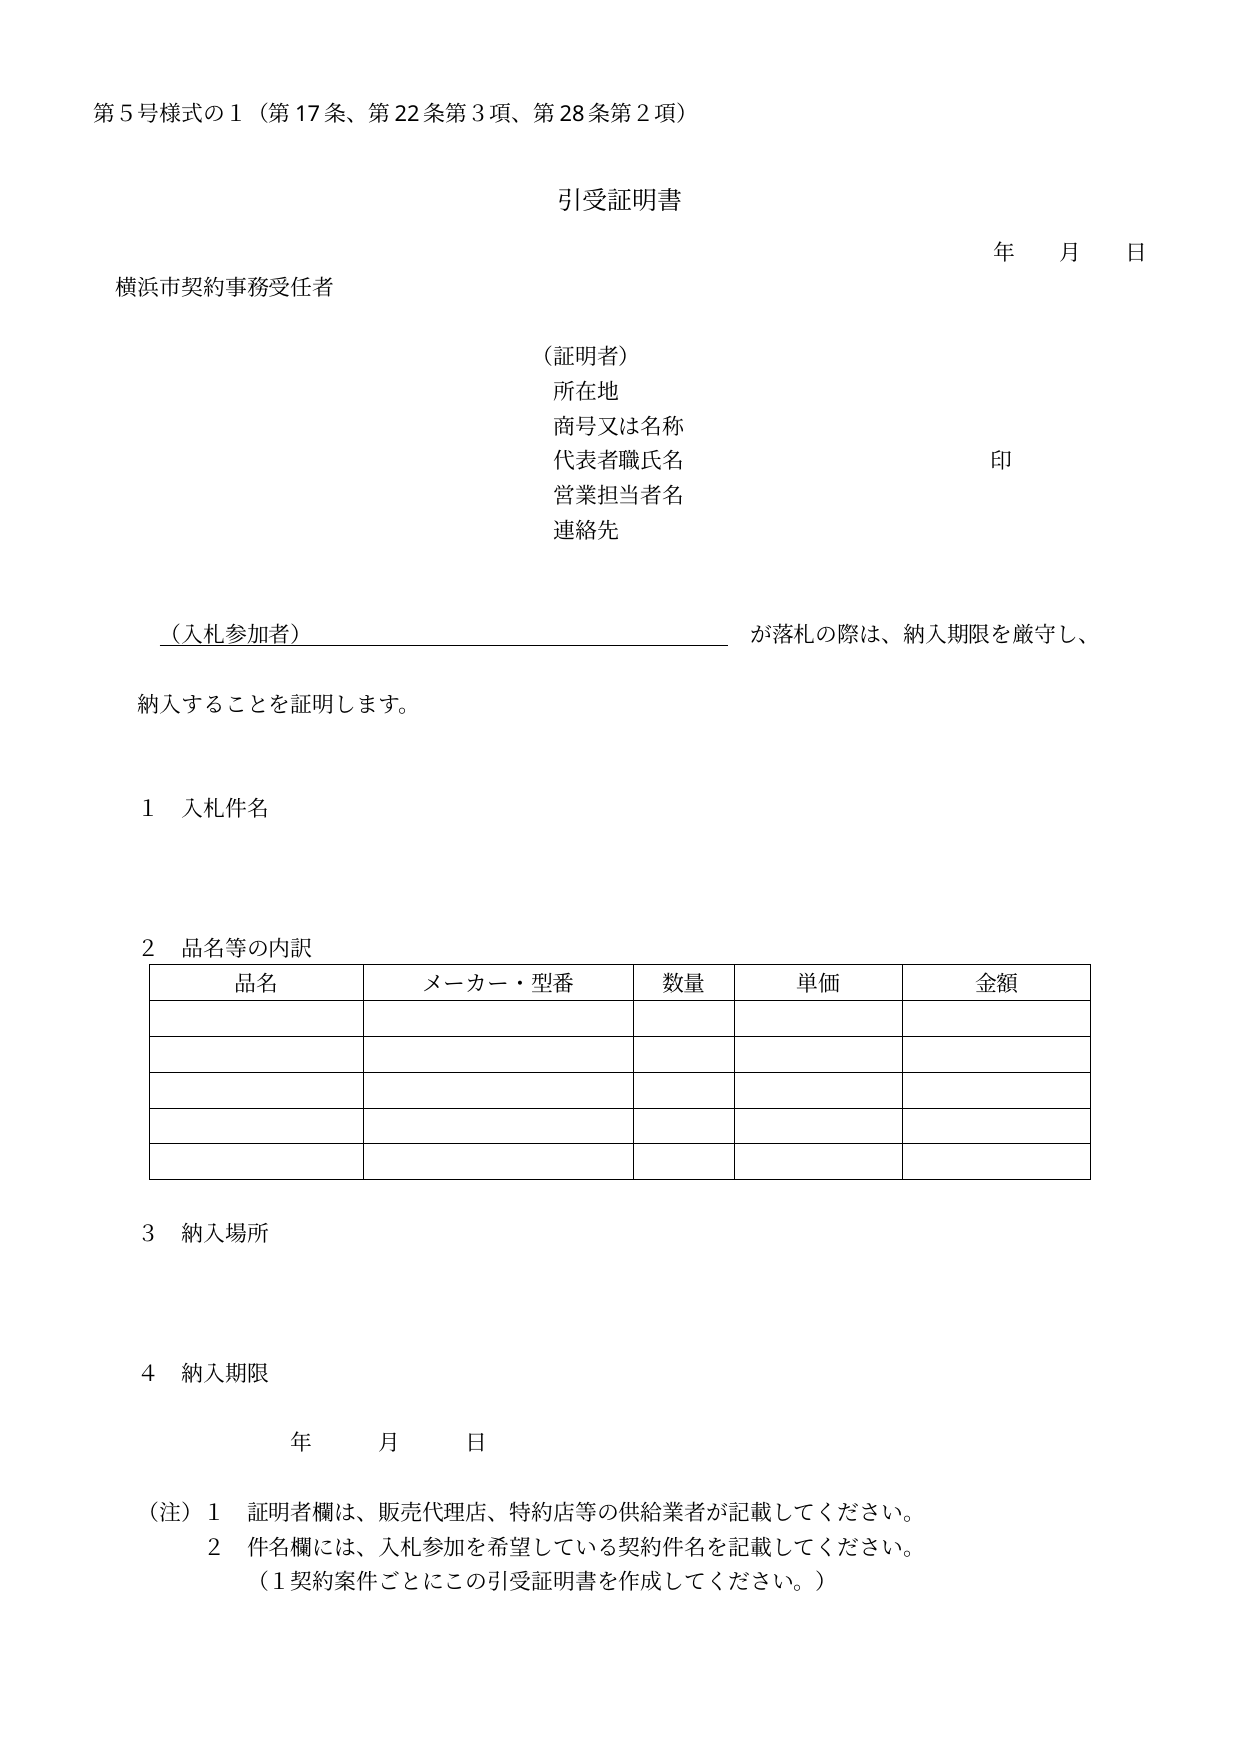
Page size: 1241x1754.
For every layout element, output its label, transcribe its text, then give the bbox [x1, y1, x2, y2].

text ２ 件名欄には、入札参加を希望している契約件名を記載してください。 [94, 1528, 1146, 1563]
table_cell [150, 1001, 363, 1036]
table_cell [150, 1109, 363, 1143]
table_cell [634, 1037, 734, 1072]
text 年 月 日 [94, 233, 1146, 268]
table_cell [634, 1073, 734, 1107]
text ３ 納入場所 [94, 1215, 1146, 1250]
text 商号又は名称 [94, 407, 1146, 442]
table_cell [735, 1037, 902, 1072]
table_cell [903, 1144, 1090, 1179]
table_cell [903, 1109, 1090, 1143]
text （１契約案件ごとにこの引受証明書を作成してください。） [94, 1563, 1146, 1598]
table_header 数量 [634, 965, 734, 1000]
text 連絡先 [94, 512, 1146, 546]
text 代表者職氏名 印 [94, 442, 1146, 477]
table_header 金額 [903, 965, 1090, 1000]
text 所在地 [94, 372, 1146, 407]
text （証明者） [94, 338, 1146, 372]
text （注）１ 証明者欄は、販売代理店、特約店等の供給業者が記載してください。 [94, 1493, 1146, 1528]
text 納入することを証明します。 [94, 686, 1146, 720]
table_cell [634, 1001, 734, 1036]
table_cell [634, 1109, 734, 1143]
table_cell [150, 1037, 363, 1072]
text 年 月 日 [94, 1424, 1146, 1458]
table_cell [364, 1001, 633, 1036]
table_cell [903, 1037, 1090, 1072]
text ２ 品名等の内訳 [94, 929, 1146, 964]
text １ 入札件名 [94, 790, 1146, 825]
table_header メーカー・型番 [364, 965, 633, 1000]
table_cell [735, 1109, 902, 1143]
table_header 品名 [150, 965, 363, 1000]
text 引受証明書 [94, 164, 1146, 233]
text 横浜市契約事務受任者 [94, 268, 1146, 303]
text 第５号様式の１（第17条、第22条第３項、第28条第２項） [94, 94, 1146, 129]
table_cell [364, 1073, 633, 1107]
table_cell [903, 1001, 1090, 1036]
text 営業担当者名 [94, 477, 1146, 512]
table_cell [364, 1037, 633, 1072]
table_cell [735, 1073, 902, 1107]
table_cell [735, 1001, 902, 1036]
table_cell [735, 1144, 902, 1179]
table_header 単価 [735, 965, 902, 1000]
table_cell [903, 1073, 1090, 1107]
table_cell [364, 1144, 633, 1179]
table_cell [150, 1144, 363, 1179]
table_cell [634, 1144, 734, 1179]
text （入札参加者） が落札の際は、納入期限を厳守し、 [94, 616, 1146, 651]
table_cell [364, 1109, 633, 1143]
table_cell [150, 1073, 363, 1107]
text ４ 納入期限 [94, 1354, 1146, 1389]
